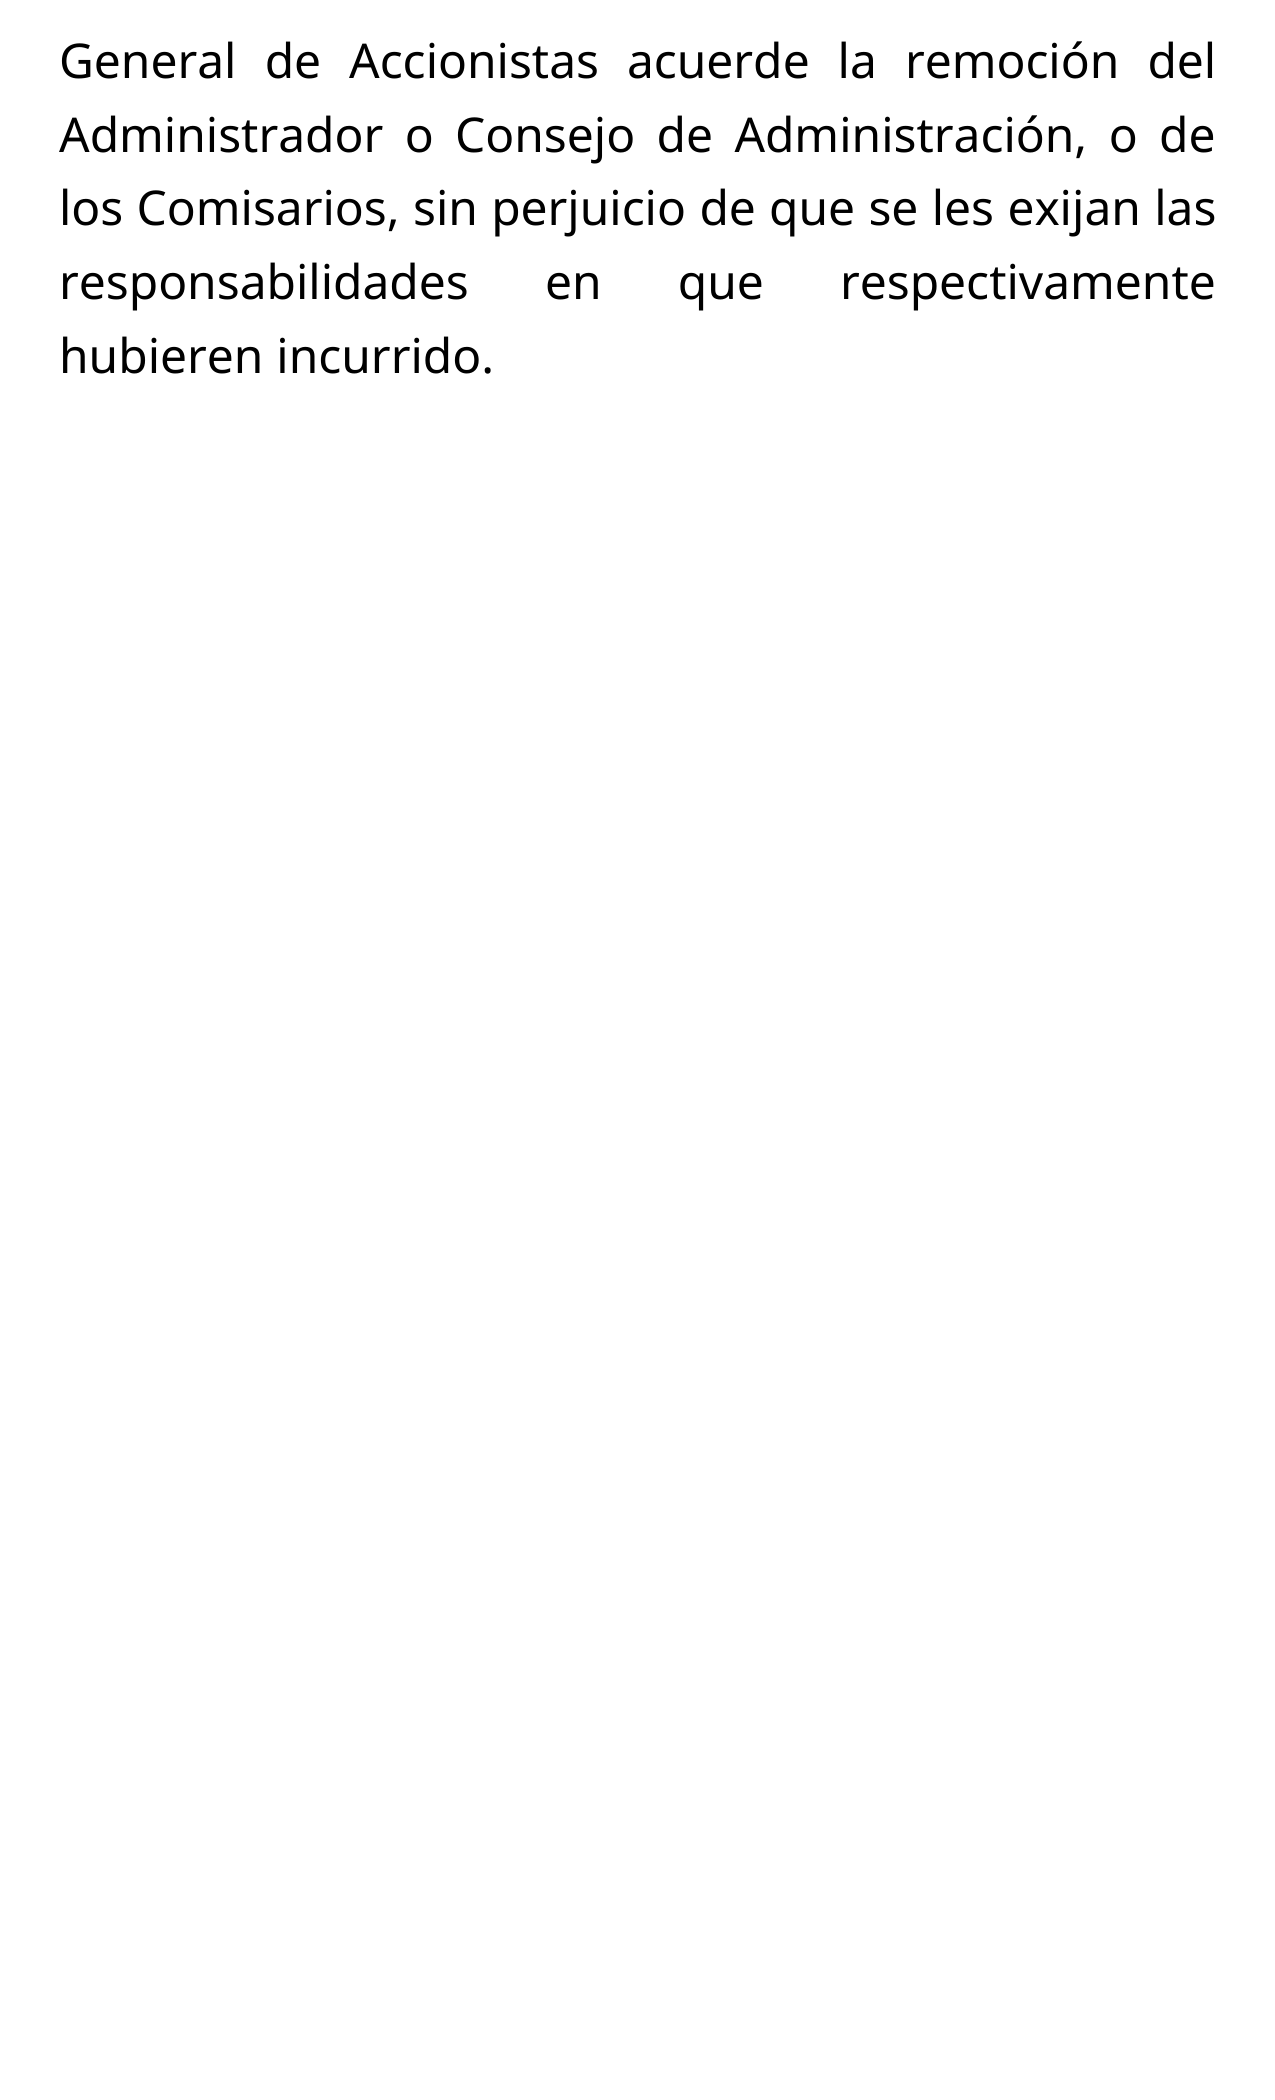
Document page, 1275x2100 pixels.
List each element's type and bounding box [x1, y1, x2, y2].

text [59, 27, 1216, 387]
